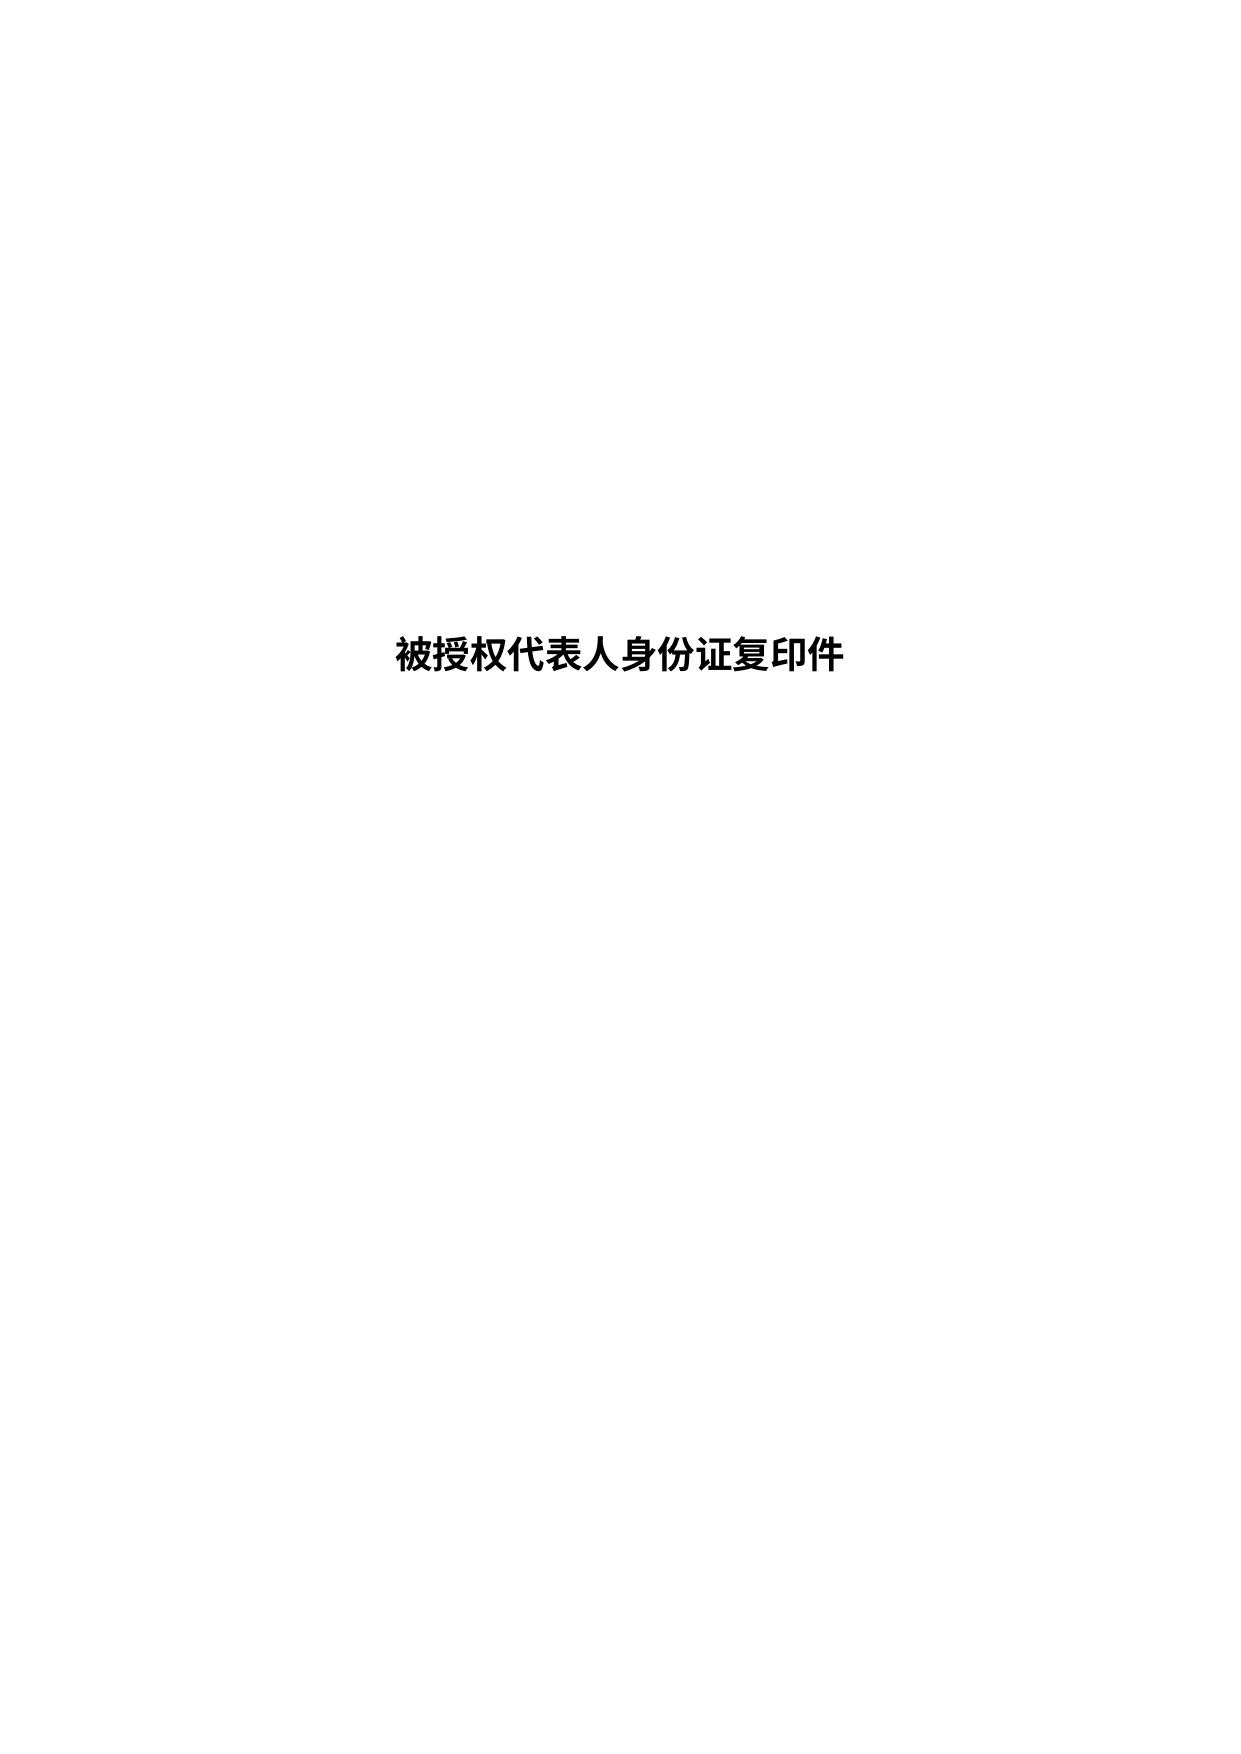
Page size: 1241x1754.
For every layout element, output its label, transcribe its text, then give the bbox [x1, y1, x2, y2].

text 被授权代表人身份证复印件 [175, 620, 1065, 685]
